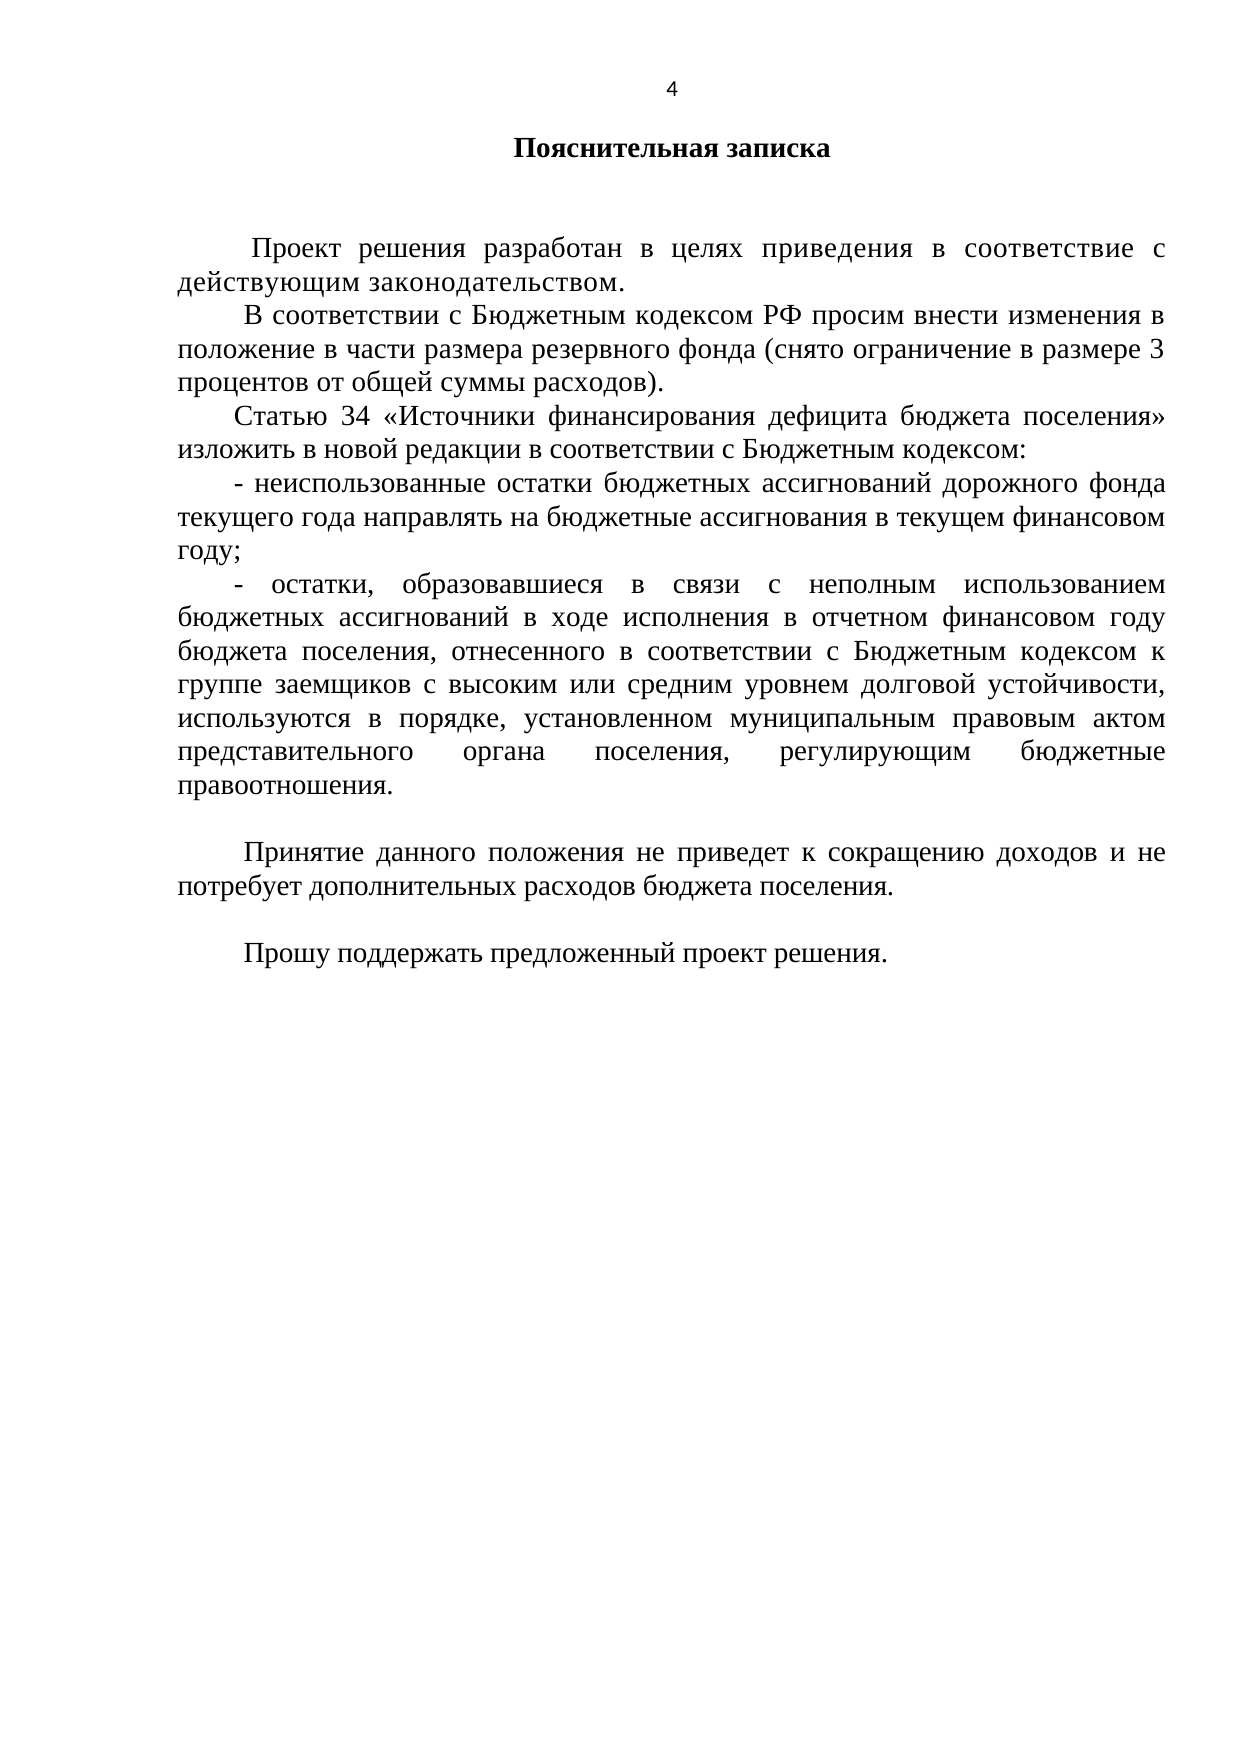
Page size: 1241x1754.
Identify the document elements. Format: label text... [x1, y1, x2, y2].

text Пояснительная записка [177, 130, 1167, 163]
text Проект решения разработан в целях приведения в соответствие с действующим законодательством. [177, 230, 1167, 297]
text - неиспользованные остатки бюджетных ассигнований дорожного фонда текущего года направлять на бюджетные ассигнования в текущем финансовом году; [177, 465, 1167, 566]
text Статью 34 «Источники финансирования дефицита бюджета поселения» изложить в новой редакции в соответствии с Бюджетным кодексом: [177, 398, 1167, 465]
text Прошу поддержать предложенный проект решения. [177, 935, 1167, 968]
text Принятие данного положения не приведет к сокращению доходов и не потребует дополнительных расходов бюджета поселения. [177, 834, 1167, 901]
text В соответствии с Бюджетным кодексом РФ просим внести изменения в положение в части размера резервного фонда (снято ограничение в размере 3 процентов от общей суммы расходов). [177, 297, 1167, 398]
text - остатки, образовавшиеся в связи с неполным использованием бюджетных ассигнований в ходе исполнения в отчетном финансовом году бюджета поселения, отнесенного в соответствии с Бюджетным кодексом к группе заемщиков с высоким или средним уровнем долговой устойчивости, используются в порядке, установленном муниципальным правовым актом представительного органа поселения, регулирующим бюджетные правоотношения. [177, 566, 1167, 801]
